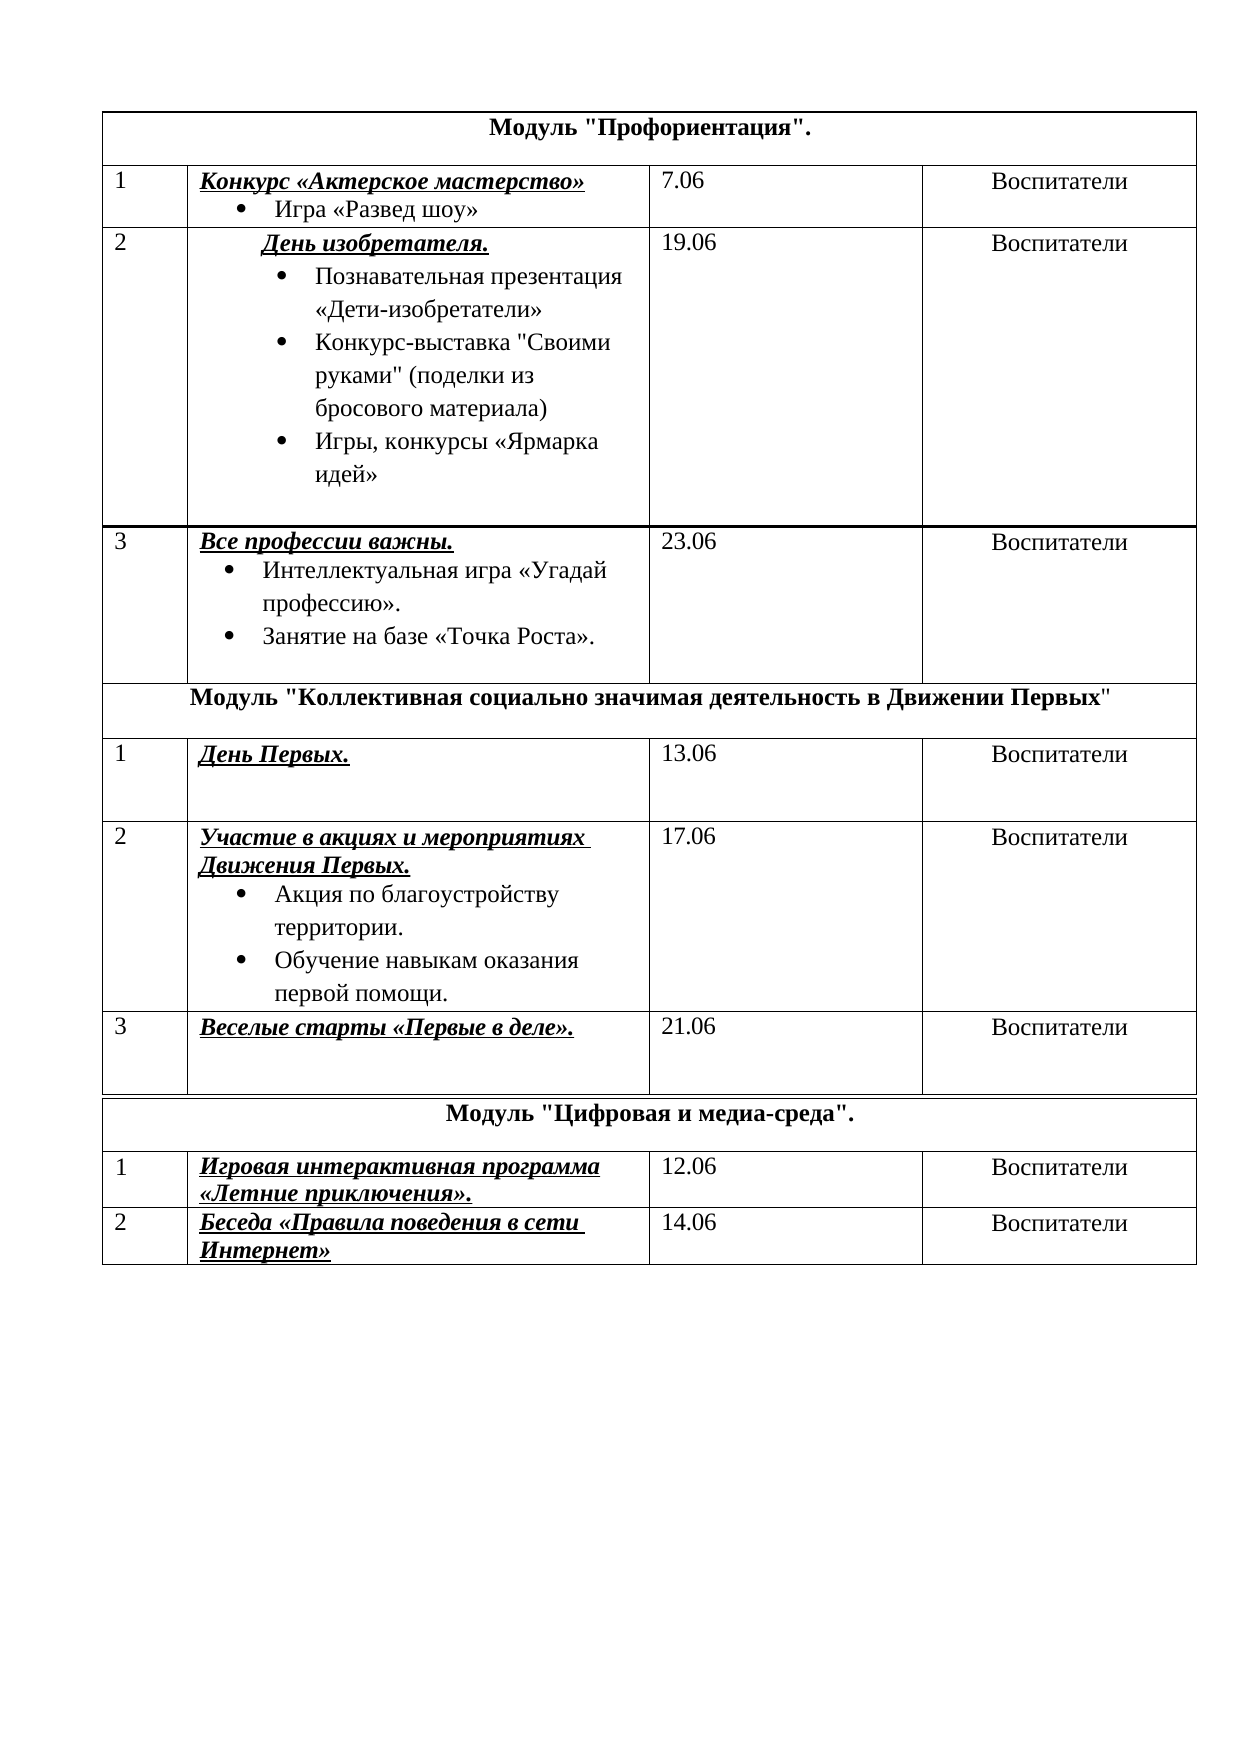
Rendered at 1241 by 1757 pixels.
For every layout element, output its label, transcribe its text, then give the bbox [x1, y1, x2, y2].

table_cell 2 [103, 1208, 187, 1264]
table_cell Беседа «Правила поведения в сети Интернет» [188, 1208, 649, 1264]
table_cell Модуль "Коллективная социально значимая деятельность в Движении Первых" [103, 684, 1196, 738]
table_cell Веселые старты «Первые в деле». [188, 1012, 649, 1093]
table_cell Воспитатели [923, 822, 1196, 1011]
table_cell 1 [103, 739, 187, 821]
table_cell День изобретателя. Познавательная презентация «Дети-изобретатели» Конкурс-выставка "Своими руками" (поделки из бросового материала) Игры, конкурсы «Ярмарка идей» [188, 228, 649, 525]
table_cell 1 [103, 166, 187, 227]
table_cell 12.06 [650, 1152, 922, 1207]
table_header Модуль "Профориентация". [103, 113, 1196, 165]
table_cell 2 [103, 822, 187, 1011]
table_header Модуль "Цифровая и медиа-среда". [103, 1099, 1196, 1151]
table_cell 21.06 [650, 1012, 922, 1093]
table_cell 1 [103, 1152, 187, 1207]
table_cell 3 [103, 528, 187, 682]
table_cell 14.06 [650, 1208, 922, 1264]
table_cell Участие в акциях и мероприятиях Движения Первых. Акция по благоустройству территории. Обучение навыкам оказания первой помощи. [188, 822, 649, 1011]
table_cell Воспитатели [923, 228, 1196, 525]
table_cell 13.06 [650, 739, 922, 821]
table_cell Игровая интерактивная программа «Летние приключения». [188, 1152, 649, 1207]
table_cell Воспитатели [923, 1152, 1196, 1207]
table_cell Воспитатели [923, 1208, 1196, 1264]
table_cell Воспитатели [923, 166, 1196, 227]
table_cell 2 [103, 228, 187, 525]
table_cell Все профессии важны. Интеллектуальная игра «Угадай профессию». Занятие на базе «Точка Роста». [188, 528, 649, 682]
table_cell День Первых. [188, 739, 649, 821]
table_cell 23.06 [650, 528, 922, 682]
table_cell 7.06 [650, 166, 922, 227]
table_cell Конкурс «Актерское мастерство» Игра «Развед шоу» [188, 166, 649, 227]
table_cell 3 [103, 1012, 187, 1093]
table_cell Воспитатели [923, 1012, 1196, 1093]
table_cell Воспитатели [923, 528, 1196, 682]
table_cell 19.06 [650, 228, 922, 525]
table_cell Воспитатели [923, 739, 1196, 821]
table_cell 17.06 [650, 822, 922, 1011]
